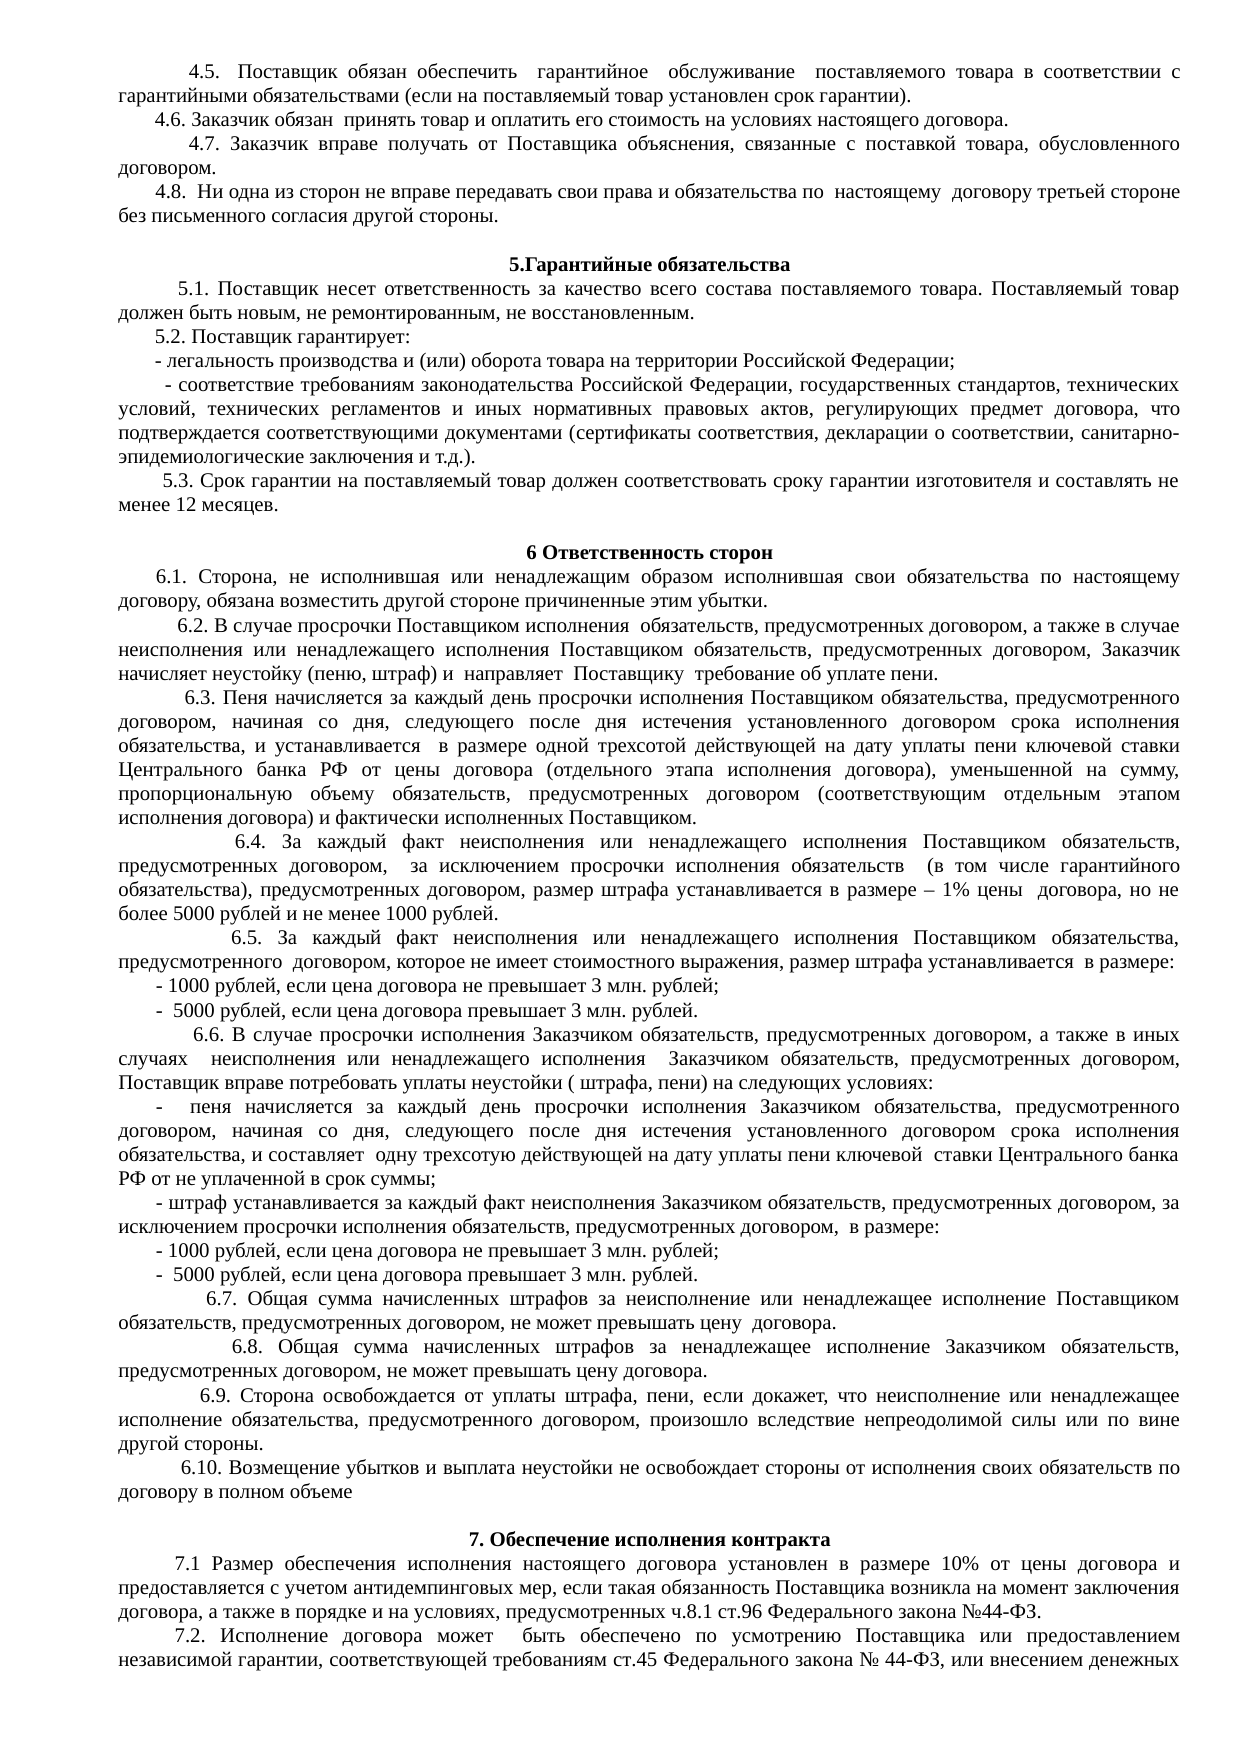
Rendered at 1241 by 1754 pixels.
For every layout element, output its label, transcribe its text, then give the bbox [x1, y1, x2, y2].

text - 5000 рублей, если цена договора превышает 3 млн. рублей. [118, 1262, 1181, 1286]
text - соответствие требованиям законодательства Российской Федерации, государственных стандартов, технических условий, технических регламентов и иных нормативных правовых актов, регулирующих предмет договора, что подтверждается соответствующими документами (сертификаты соответствия, декларации о соответствии, санитарно-эпидемиологические заключения и т.д.). [118, 372, 1181, 468]
text 6.6. В случае просрочки исполнения Заказчиком обязательств, предусмотренных договором, а также в иных случаях неисполнения или ненадлежащего исполнения Заказчиком обязательств, предусмотренных договором, Поставщик вправе потребовать уплаты неустойки ( штрафа, пени) на следующих условиях: [118, 1022, 1181, 1094]
text 6.10. Возмещение убытков и выплата неустойки не освобождает стороны от исполнения своих обязательств по договору в полном объеме [118, 1455, 1181, 1503]
text 6.7. Общая сумма начисленных штрафов за неисполнение или ненадлежащее исполнение Поставщиком обязательств, предусмотренных договором, не может превышать цену договора. [118, 1286, 1181, 1334]
text 6.2. В случае просрочки Поставщиком исполнения обязательств, предусмотренных договором, а также в случае неисполнения или ненадлежащего исполнения Поставщиком обязательств, предусмотренных договором, Заказчик начисляет неустойку (пеню, штраф) и направляет Поставщику требование об уплате пени. [118, 612, 1181, 685]
text - штраф устанавливается за каждый факт неисполнения Заказчиком обязательств, предусмотренных договором, за исключением просрочки исполнения обязательств, предусмотренных договором, в размере: [118, 1190, 1181, 1238]
text - легальность производства и (или) оборота товара на территории Российской Федерации; [118, 348, 1181, 372]
text 5.1. Поставщик несет ответственность за качество всего состава поставляемого товара. Поставляемый товар должен быть новым, не ремонтированным, не восстановленным. [118, 276, 1181, 324]
text 4.6. Заказчик обязан принять товар и оплатить его стоимость на условиях настоящего договора. [118, 107, 1181, 131]
text 4.7. Заказчик вправе получать от Поставщика объяснения, связанные с поставкой товара, обусловленного договором. [118, 131, 1181, 179]
text 6.1. Сторона, не исполнившая или ненадлежащим образом исполнившая свои обязательства по настоящему договору, обязана возместить другой стороне причиненные этим убытки. [118, 564, 1181, 612]
text 5.3. Срок гарантии на поставляемый товар должен соответствовать сроку гарантии изготовителя и составлять не менее 12 месяцев. [118, 468, 1181, 516]
text 7.1 Размер обеспечения исполнения настоящего договора установлен в размере 10% от цены договора и предоставляется с учетом антидемпинговых мер, если такая обязанность Поставщика возникла на момент заключения договора, а также в порядке и на условиях, предусмотренных ч.8.1 ст.96 Федерального закона №44-ФЗ. [118, 1551, 1181, 1623]
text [118, 1623, 1181, 1671]
text 6.9. Сторона освобождается от уплаты штрафа, пени, если докажет, что неисполнение или ненадлежащее исполнение обязательства, предусмотренного договором, произошло вследствие непреодолимой силы или по вине другой стороны. [118, 1382, 1181, 1455]
text - 5000 рублей, если цена договора превышает 3 млн. рублей. [118, 997, 1181, 1022]
text 5.Гарантийные обязательства [118, 252, 1181, 276]
text 6.8. Общая сумма начисленных штрафов за ненадлежащее исполнение Заказчиком обязательств, предусмотренных договором, не может превышать цену договора. [118, 1334, 1181, 1382]
text 5.2. Поставщик гарантирует: [118, 324, 1181, 348]
text - 1000 рублей, если цена договора не превышает 3 млн. рублей; [118, 973, 1181, 997]
text - 1000 рублей, если цена договора не превышает 3 млн. рублей; [118, 1238, 1181, 1262]
text 6.3. Пеня начисляется за каждый день просрочки исполнения Поставщиком обязательства, предусмотренного договором, начиная со дня, следующего после дня истечения установленного договором срока исполнения обязательства, и устанавливается в размере одной трехсотой действующей на дату уплаты пени ключевой ставки Центрального банка РФ от цены договора (отдельного этапа исполнения договора), уменьшенной на сумму, пропорциональную объему обязательств, предусмотренных договором (соответствующим отдельным этапом исполнения договора) и фактически исполненных Поставщиком. [118, 685, 1181, 829]
text - пеня начисляется за каждый день просрочки исполнения Заказчиком обязательства, предусмотренного договором, начиная со дня, следующего после дня истечения установленного договором срока исполнения обязательства, и составляет одну трехсотую действующей на дату уплаты пени ключевой ставки Центрального банка РФ от не уплаченной в срок суммы; [118, 1094, 1181, 1190]
text 6 Ответственность сторон [118, 540, 1181, 564]
text 6.5. За каждый факт неисполнения или ненадлежащего исполнения Поставщиком обязательства, предусмотренного договором, которое не имеет стоимостного выражения, размер штрафа устанавливается в размере: [118, 925, 1181, 973]
text 6.4. За каждый факт неисполнения или ненадлежащего исполнения Поставщиком обязательств, предусмотренных договором, за исключением просрочки исполнения обязательств (в том числе гарантийного обязательства), предусмотренных договором, размер штрафа устанавливается в размере – 1% цены договора, но не более 5000 рублей и не менее 1000 рублей. [118, 829, 1181, 925]
text 4.5. Поставщик обязан обеспечить гарантийное обслуживание поставляемого товара в соответствии с гарантийными обязательствами (если на поставляемый товар установлен срок гарантии). [118, 59, 1181, 107]
text 7. Обеспечение исполнения контракта [118, 1527, 1181, 1551]
text 4.8. Ни одна из сторон не вправе передавать свои права и обязательства по настоящему договору третьей стороне без письменного согласия другой стороны. [118, 179, 1181, 227]
